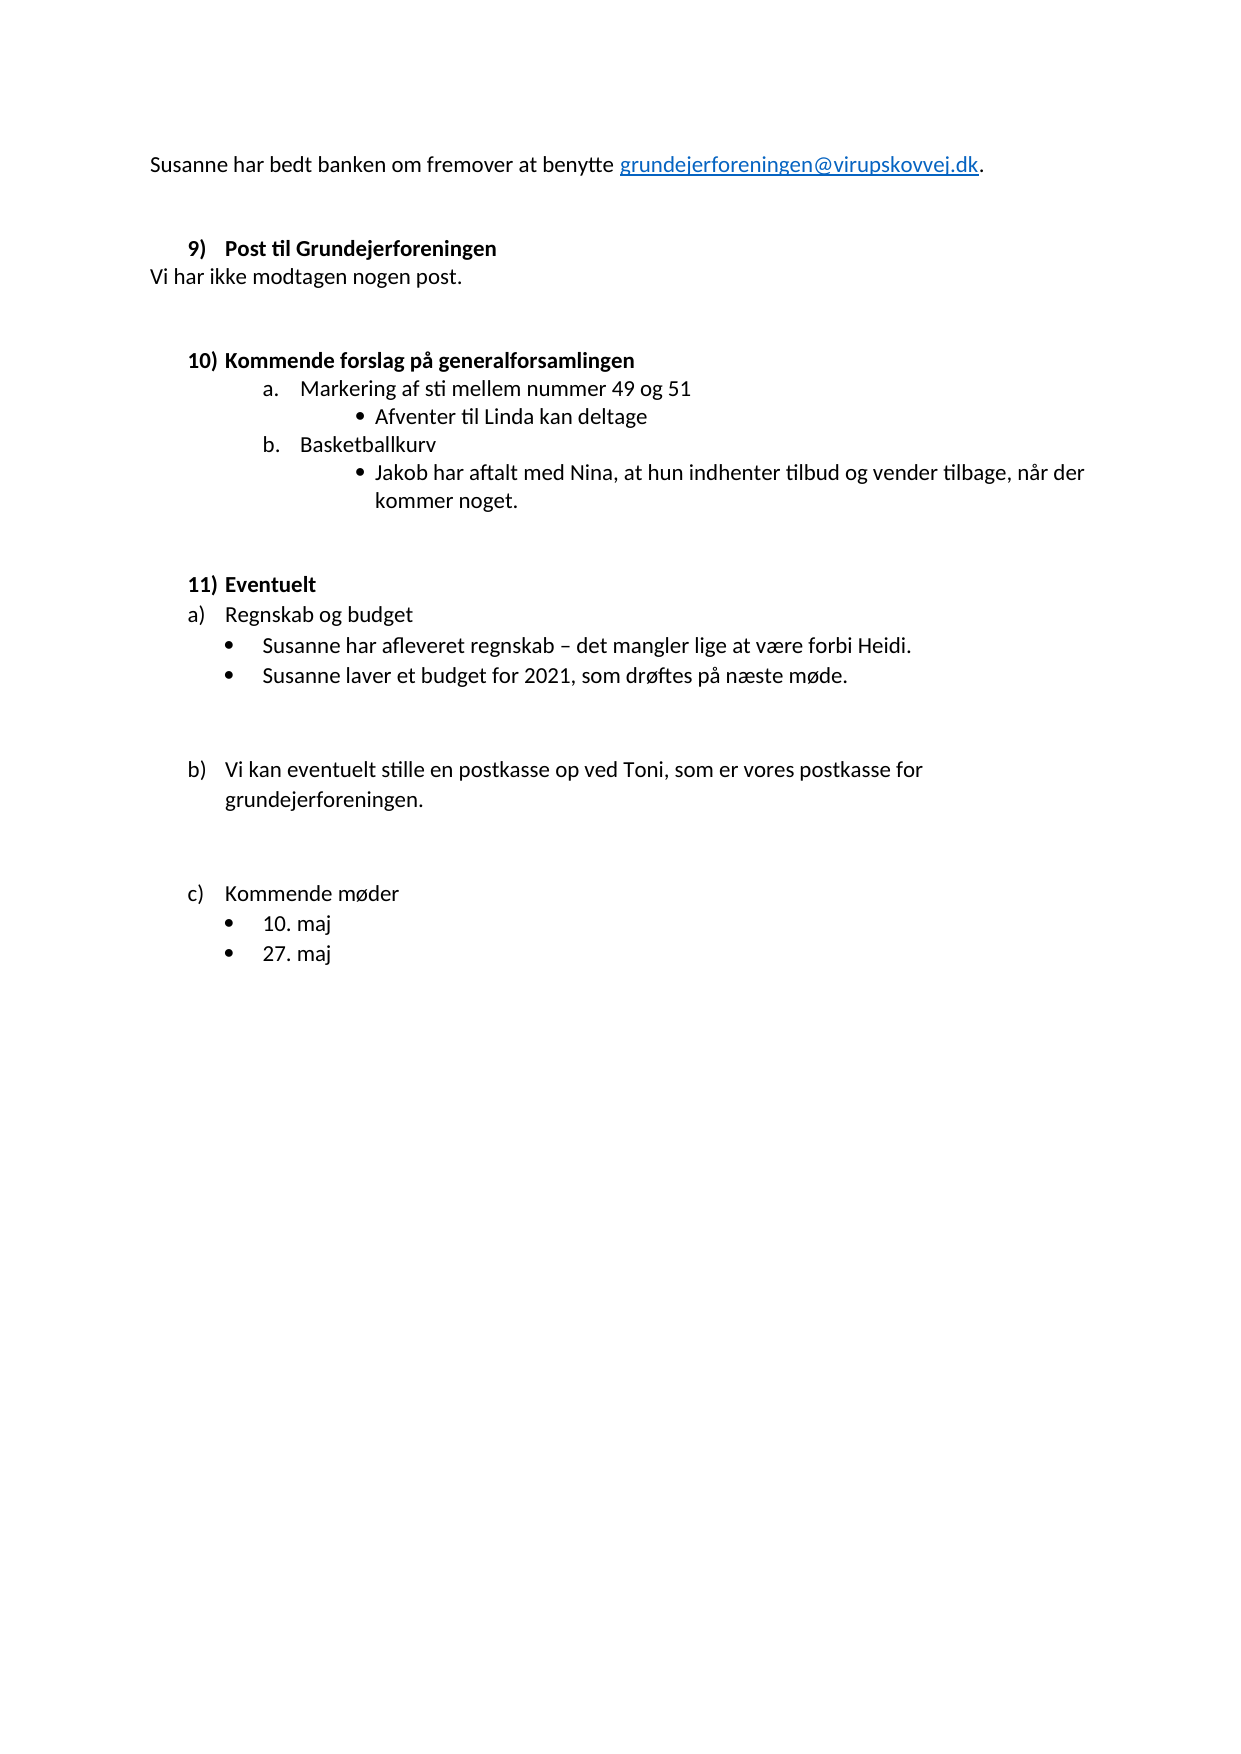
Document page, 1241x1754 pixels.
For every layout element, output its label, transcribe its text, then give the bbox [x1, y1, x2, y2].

list Eventuelt [187, 570, 1090, 598]
list Basketballkurv [262, 430, 1090, 458]
list Kommende forslag på generalforsamlingen [187, 346, 1090, 374]
list Kommende møder [187, 879, 1090, 907]
list Post til Grundejerforeningen [187, 234, 1090, 262]
list Susanne har afleveret regnskab – det mangler lige at være forbi Heidi. [225, 631, 1090, 659]
list Afventer til Linda kan deltage [356, 402, 1090, 430]
list Jakob har aftalt med Nina, at hun indhenter tilbud og vender tilbage, når der kommer noget. [356, 458, 1090, 514]
list Susanne laver et budget for 2021, som drøftes på næste møde. [225, 661, 1090, 689]
text Vi har ikke modtagen nogen post. [150, 262, 1090, 290]
list Vi kan eventuelt stille en postkasse op ved Toni, som er vores postkasse for grundejerforeningen. [187, 755, 1090, 813]
text Susanne har bedt banken om fremover at benytte grundejerforeningen@virupskovvej.dk. [150, 150, 1090, 178]
list 10. maj [225, 909, 1090, 937]
list Regnskab og budget [187, 601, 1090, 628]
list 27. maj [225, 939, 1090, 967]
list Markering af sti mellem nummer 49 og 51 [262, 374, 1090, 402]
